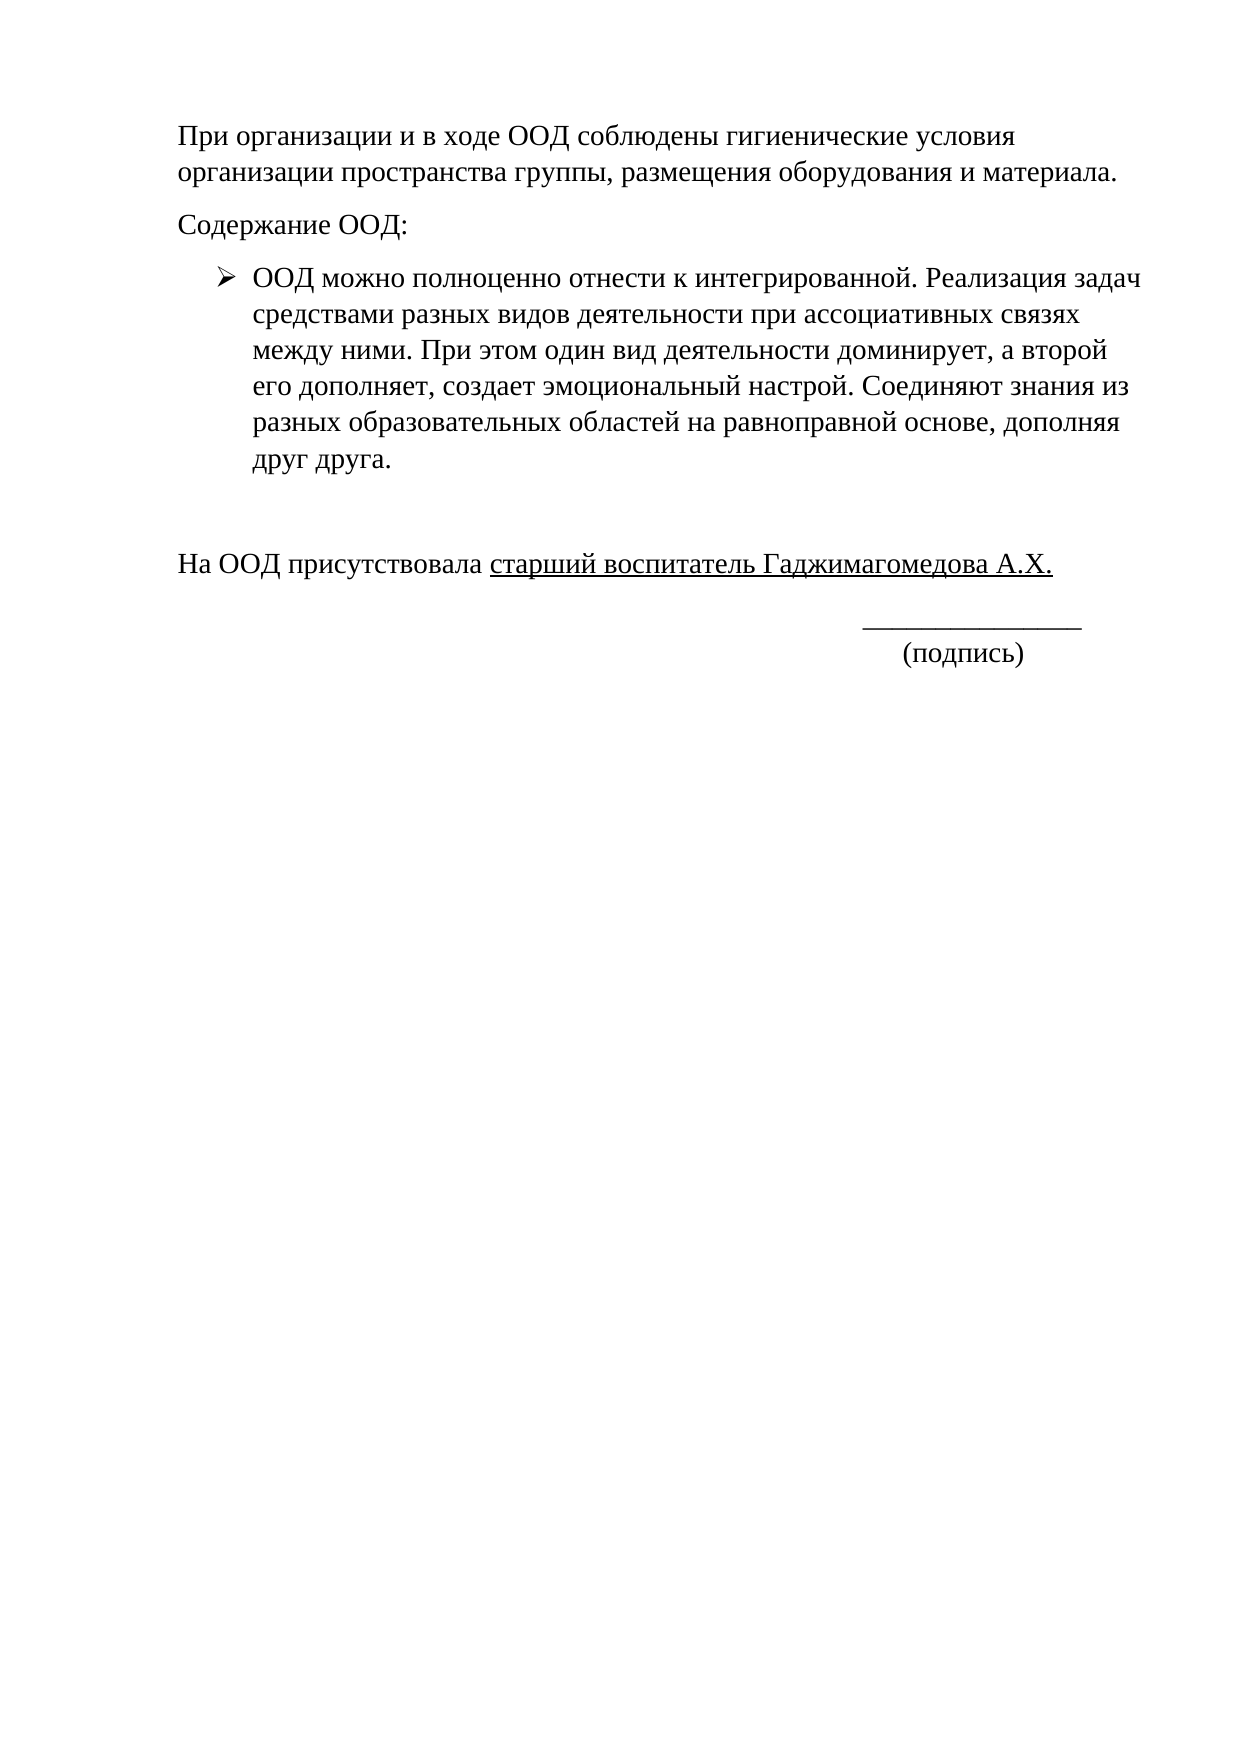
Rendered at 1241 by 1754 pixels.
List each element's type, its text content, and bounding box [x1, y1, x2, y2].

list ООД можно полноценно отнести к интегрированной. Реализация задач средствами разных видов деятельности при ассоциативных связях между ними. При этом один вид деятельности доминирует, а второй его дополняет, создает эмоциональный настрой. Соединяют знания из разных образовательных областей на равноправной основе, дополняя друг друга. [215, 260, 1152, 474]
text Содержание ООД: [177, 207, 1152, 241]
text На ООД присутствовала старший воспитатель Гаджимагомедова А.Х. [177, 546, 1152, 580]
text (подпись) [177, 635, 1152, 669]
text При организации и в ходе ООД соблюдены гигиенические условия организации пространства группы, размещения оборудования и материала. [177, 118, 1152, 188]
text _______________ [177, 599, 1152, 633]
